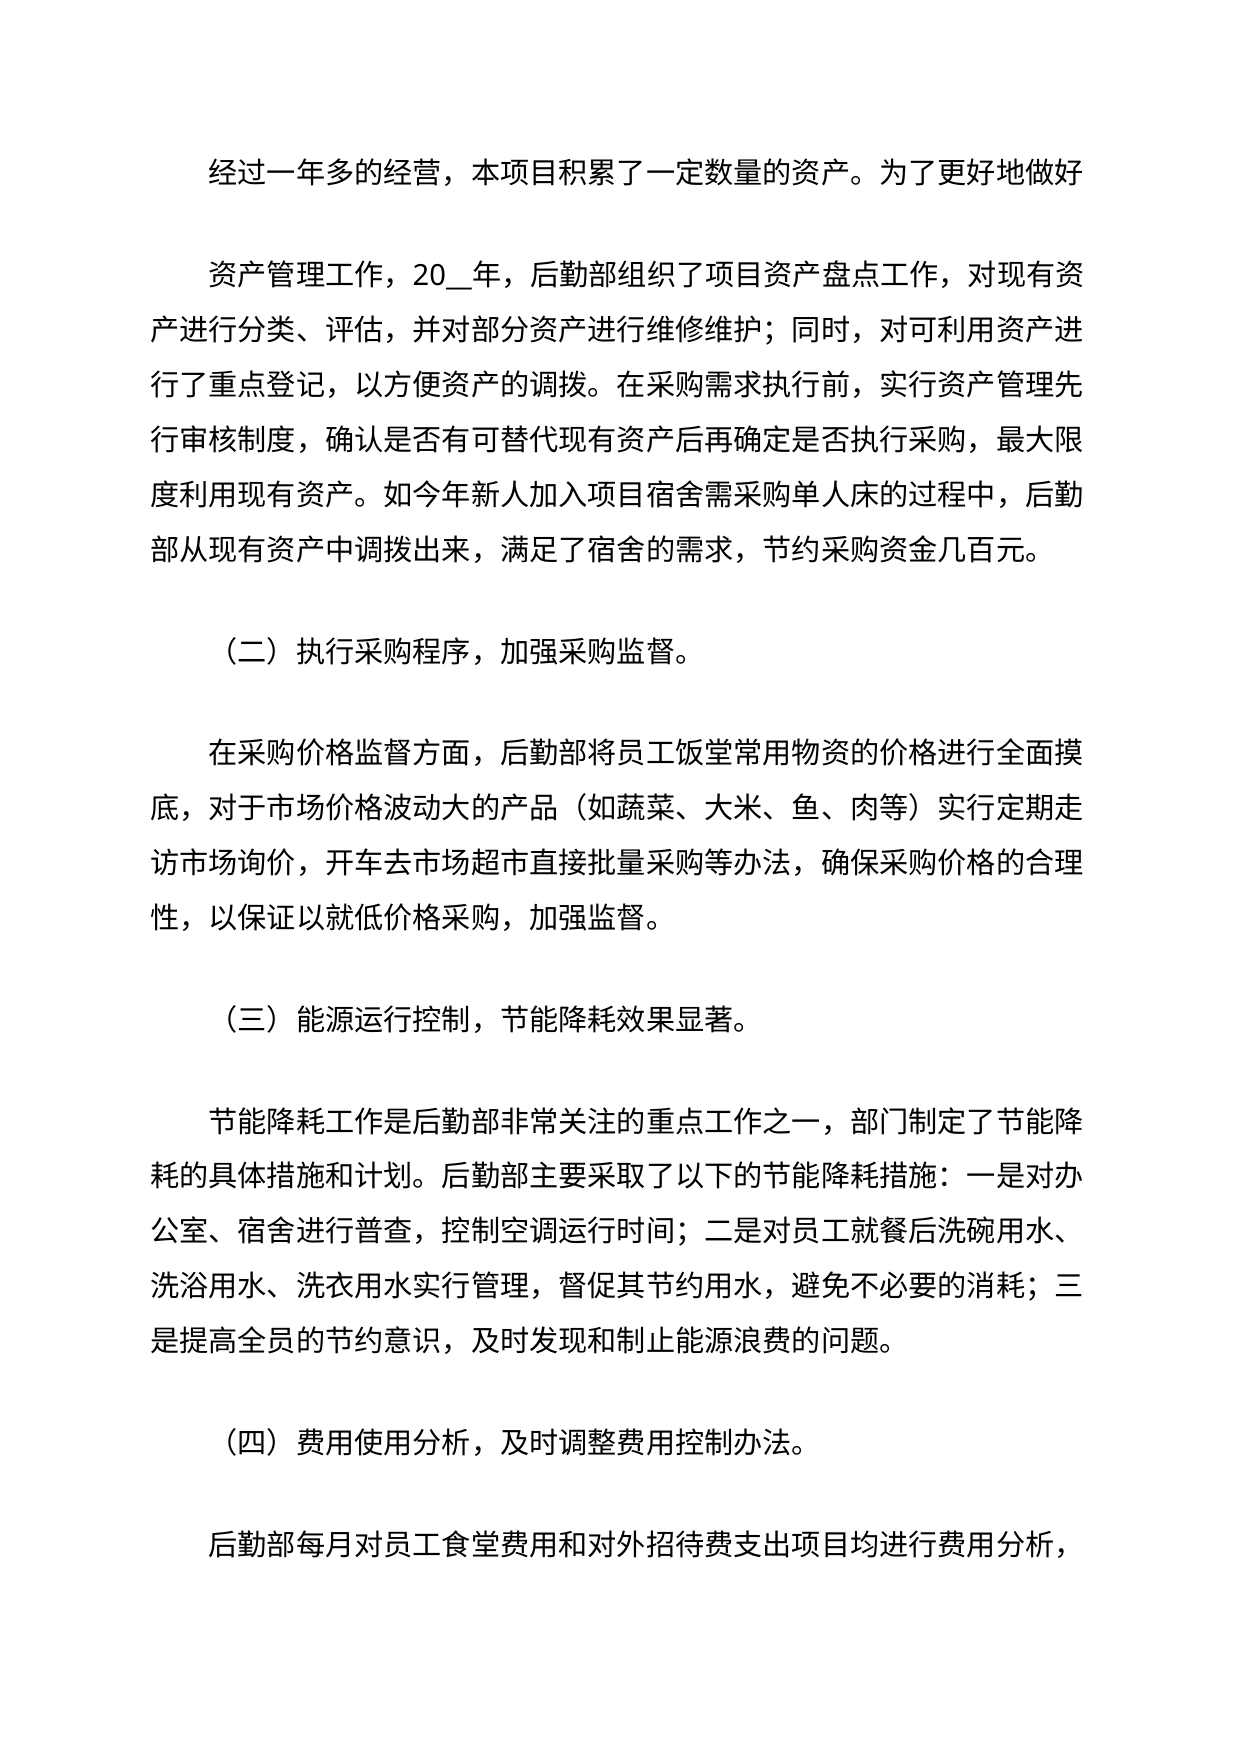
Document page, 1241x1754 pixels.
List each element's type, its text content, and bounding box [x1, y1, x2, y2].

text （二）执行采购程序，加强采购监督。 [150, 628, 1090, 670]
text 资产管理工作，20__年，后勤部组织了项目资产盘点工作，对现有资产进行分类、评估，并对部分资产进行维修维护；同时，对可利用资产进行了重点登记，以方便资产的调拨。在采购需求执行前，实行资产管理先行审核制度，确认是否有可替代现有资产后再确定是否执行采购，最大限度利用现有资产。如今年新人加入项目宿舍需采购单人床的过程中，后勤部从现有资产中调拨出来，满足了宿舍的需求，节约采购资金几百元。 [150, 252, 1090, 569]
text 在采购价格监督方面，后勤部将员工饭堂常用物资的价格进行全面摸底，对于市场价格波动大的产品（如蔬菜、大米、鱼、肉等）实行定期走访市场询价，开车去市场超市直接批量采购等办法，确保采购价格的合理性，以保证以就低价格采购，加强监督。 [150, 730, 1090, 937]
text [150, 1521, 1090, 1563]
text （四）费用使用分析，及时调整费用控制办法。 [150, 1419, 1090, 1462]
text （三）能源运行控制，节能降耗效果显著。 [150, 996, 1090, 1039]
text 经过一年多的经营，本项目积累了一定数量的资产。为了更好地做好 [150, 150, 1090, 192]
text 节能降耗工作是后勤部非常关注的重点工作之一，部门制定了节能降耗的具体措施和计划。后勤部主要采取了以下的节能降耗措施：一是对办公室、宿舍进行普查，控制空调运行时间；二是对员工就餐后洗碗用水、洗浴用水、洗衣用水实行管理，督促其节约用水，避免不必要的消耗；三是提高全员的节约意识，及时发现和制止能源浪费的问题。 [150, 1098, 1090, 1360]
